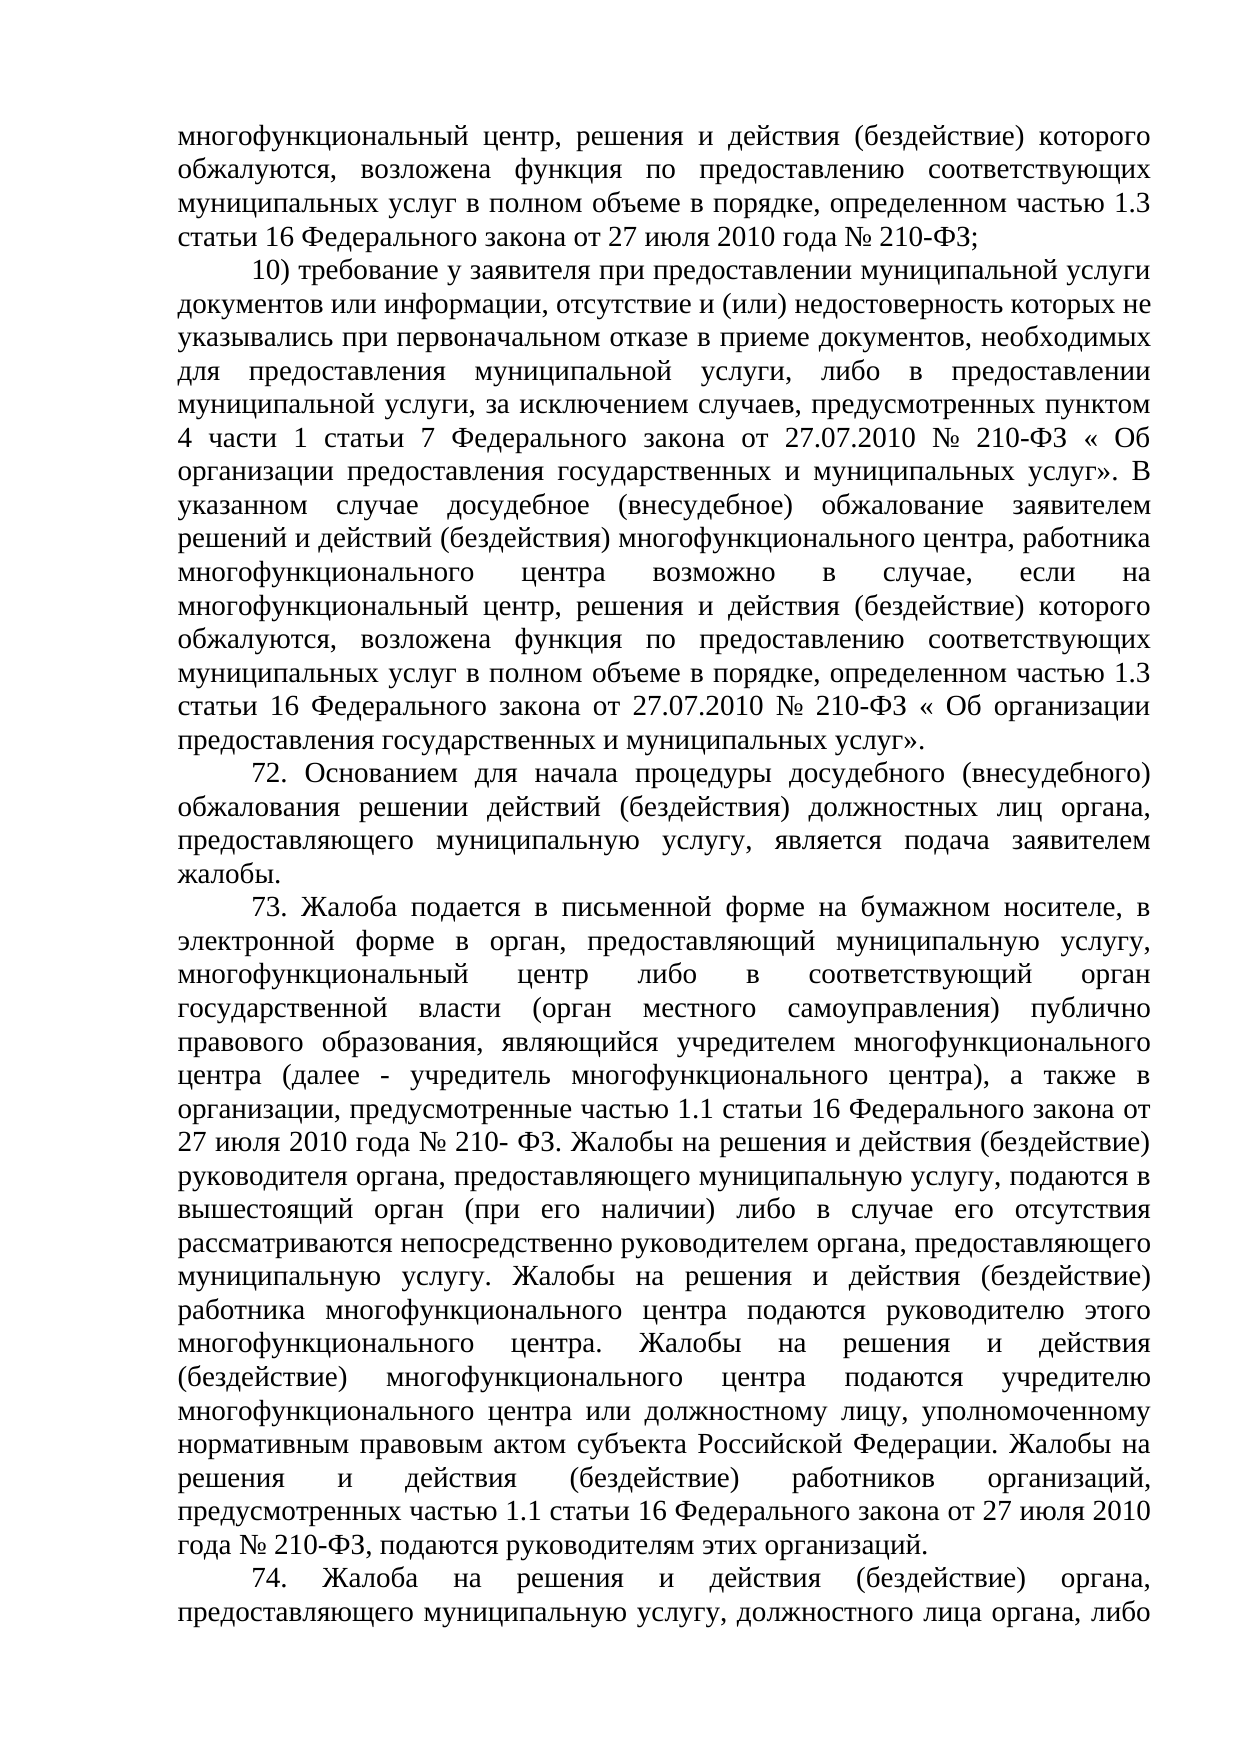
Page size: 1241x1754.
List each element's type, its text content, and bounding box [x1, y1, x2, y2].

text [177, 118, 1152, 252]
text 73. Жалоба подается в письменной форме на бумажном носителе, в электронной форме в орган, предоставляющий муниципальную услугу, многофункциональный центр либо в соответствующий орган государственной власти (орган местного самоуправления) публично правового образования, являющийся учредителем многофункционального центра (далее - учредитель многофункционального центра), а также в организации, предусмотренные частью 1.1 статьи 16 Федерального закона от 27 июля 2010 года № 210- ФЗ. Жалобы на решения и действия (бездействие) руководителя органа, предоставляющего муниципальную услугу, подаются в вышестоящий орган (при его наличии) либо в случае его отсутствия рассматриваются непосредственно руководителем органа, предоставляющего муниципальную услугу. Жалобы на решения и действия (бездействие) работника многофункционального центра подаются руководителю этого многофункционального центра. Жалобы на решения и действия (бездействие) многофункционального центра подаются учредителю многофункционального центра или должностному лицу, уполномоченному нормативным правовым актом субъекта Российской Федерации. Жалобы на решения и действия (бездействие) работников организаций, предусмотренных частью 1.1 статьи 16 Федерального закона от 27 июля 2010 года № 210-ФЗ, подаются руководителям этих организаций. [177, 889, 1152, 1560]
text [177, 1560, 1152, 1627]
text 72. Основанием для начала процедуры досудебного (внесудебного) обжалования решении действий (бездействия) должностных лиц органа, предоставляющего муниципальную услугу, является подача заявителем жалобы. [177, 755, 1152, 889]
text 10) требование у заявителя при предоставлении муниципальной услуги документов или информации, отсутствие и (или) недостоверность которых не указывались при первоначальном отказе в приеме документов, необходимых для предоставления муниципальной услуги, либо в предоставлении муниципальной услуги, за исключением случаев, предусмотренных пунктом 4 части 1 статьи 7 Федерального закона от 27.07.2010 № 210-ФЗ « Об организации предоставления государственных и муниципальных услуг». В указанном случае досудебное (внесудебное) обжалование заявителем решений и действий (бездействия) многофункционального центра, работника многофункционального центра возможно в случае, если на многофункциональный центр, решения и действия (бездействие) которого обжалуются, возложена функция по предоставлению соответствующих муниципальных услуг в полном объеме в порядке, определенном частью 1.3 статьи 16 Федерального закона от 27.07.2010 № 210-ФЗ « Об организации предоставления государственных и муниципальных услуг». [177, 252, 1152, 755]
